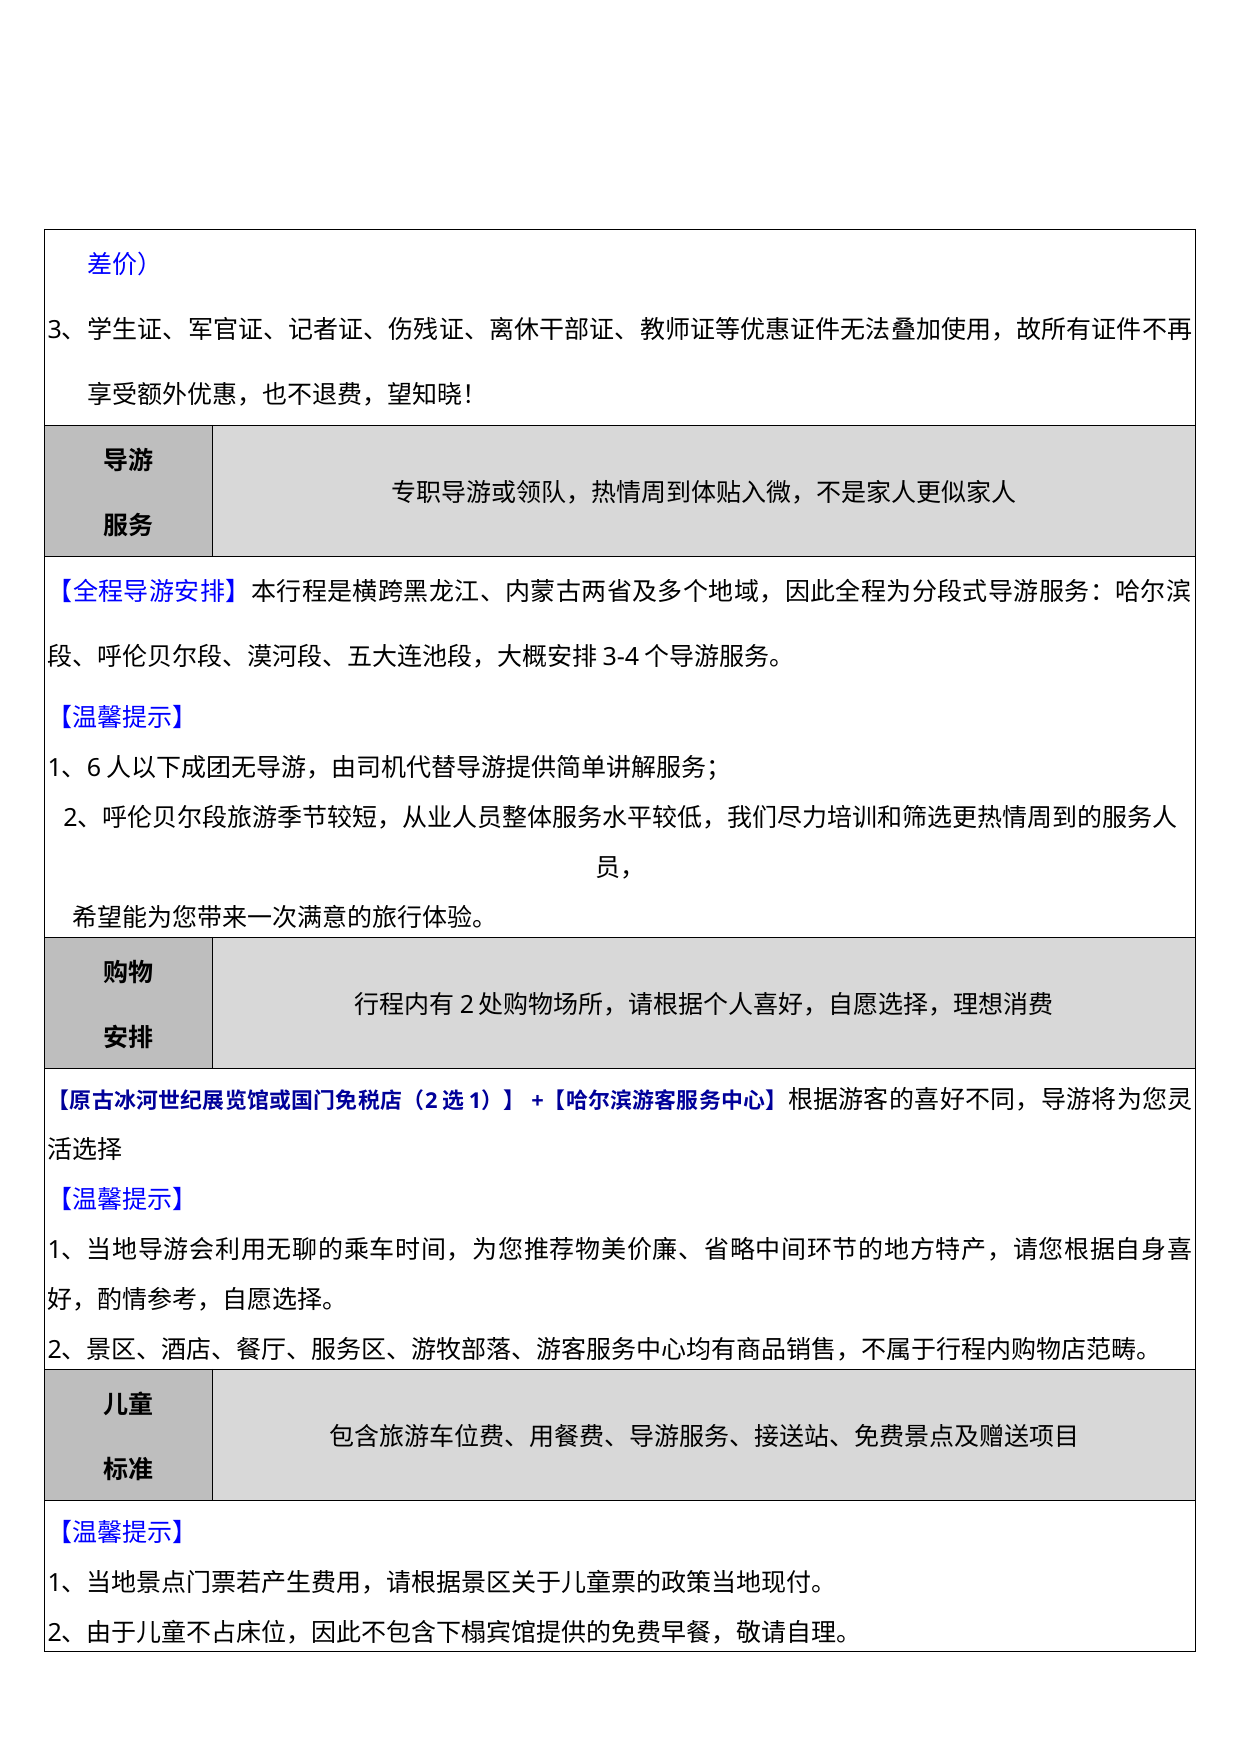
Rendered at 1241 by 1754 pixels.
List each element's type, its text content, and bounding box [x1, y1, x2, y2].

table_cell 专职导游或领队，热情周到体贴入微，不是家人更似家人 [213, 426, 1195, 556]
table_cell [45, 1501, 1195, 1651]
table_cell 导游 服务 [45, 426, 212, 556]
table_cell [45, 230, 1195, 425]
table_cell 购物 安排 [45, 938, 212, 1068]
table_cell 包含旅游车位费、用餐费、导游服务、接送站、免费景点及赠送项目 [213, 1370, 1195, 1500]
table_cell 儿童 标准 [45, 1370, 212, 1500]
table_cell 【全程导游安排】本行程是横跨黑龙江、内蒙古两省及多个地域，因此全程为分段式导游服务：哈尔滨段、呼伦贝尔段、漠河段、五大连池段，大概安排3-4个导游服务。 【温馨提示】 1、6人以下成团无导游，由司机代替导游提供简单讲解服务； 2、呼伦贝尔段旅游季节较短，从业人员整体服务水平较低，我们尽力培训和筛选更热情周到的服务人员， 希望能为您带来一次满意的旅行体验。 [45, 557, 1195, 937]
table_cell 行程内有2处购物场所，请根据个人喜好，自愿选择，理想消费 [213, 938, 1195, 1068]
table_cell 【原古冰河世纪展览馆或国门免税店（2选1）】 +【哈尔滨游客服务中心】根据游客的喜好不同，导游将为您灵活选择 【温馨提示】 当地导游会利用无聊的乘车时间，为您推荐物美价廉、省略中间环节的地方特产，请您根据自身喜好，酌情参考，自愿选择。 2、景区、酒店、餐厅、服务区、游牧部落、游客服务中心均有商品销售，不属于行程内购物店范畴。 [45, 1069, 1195, 1369]
